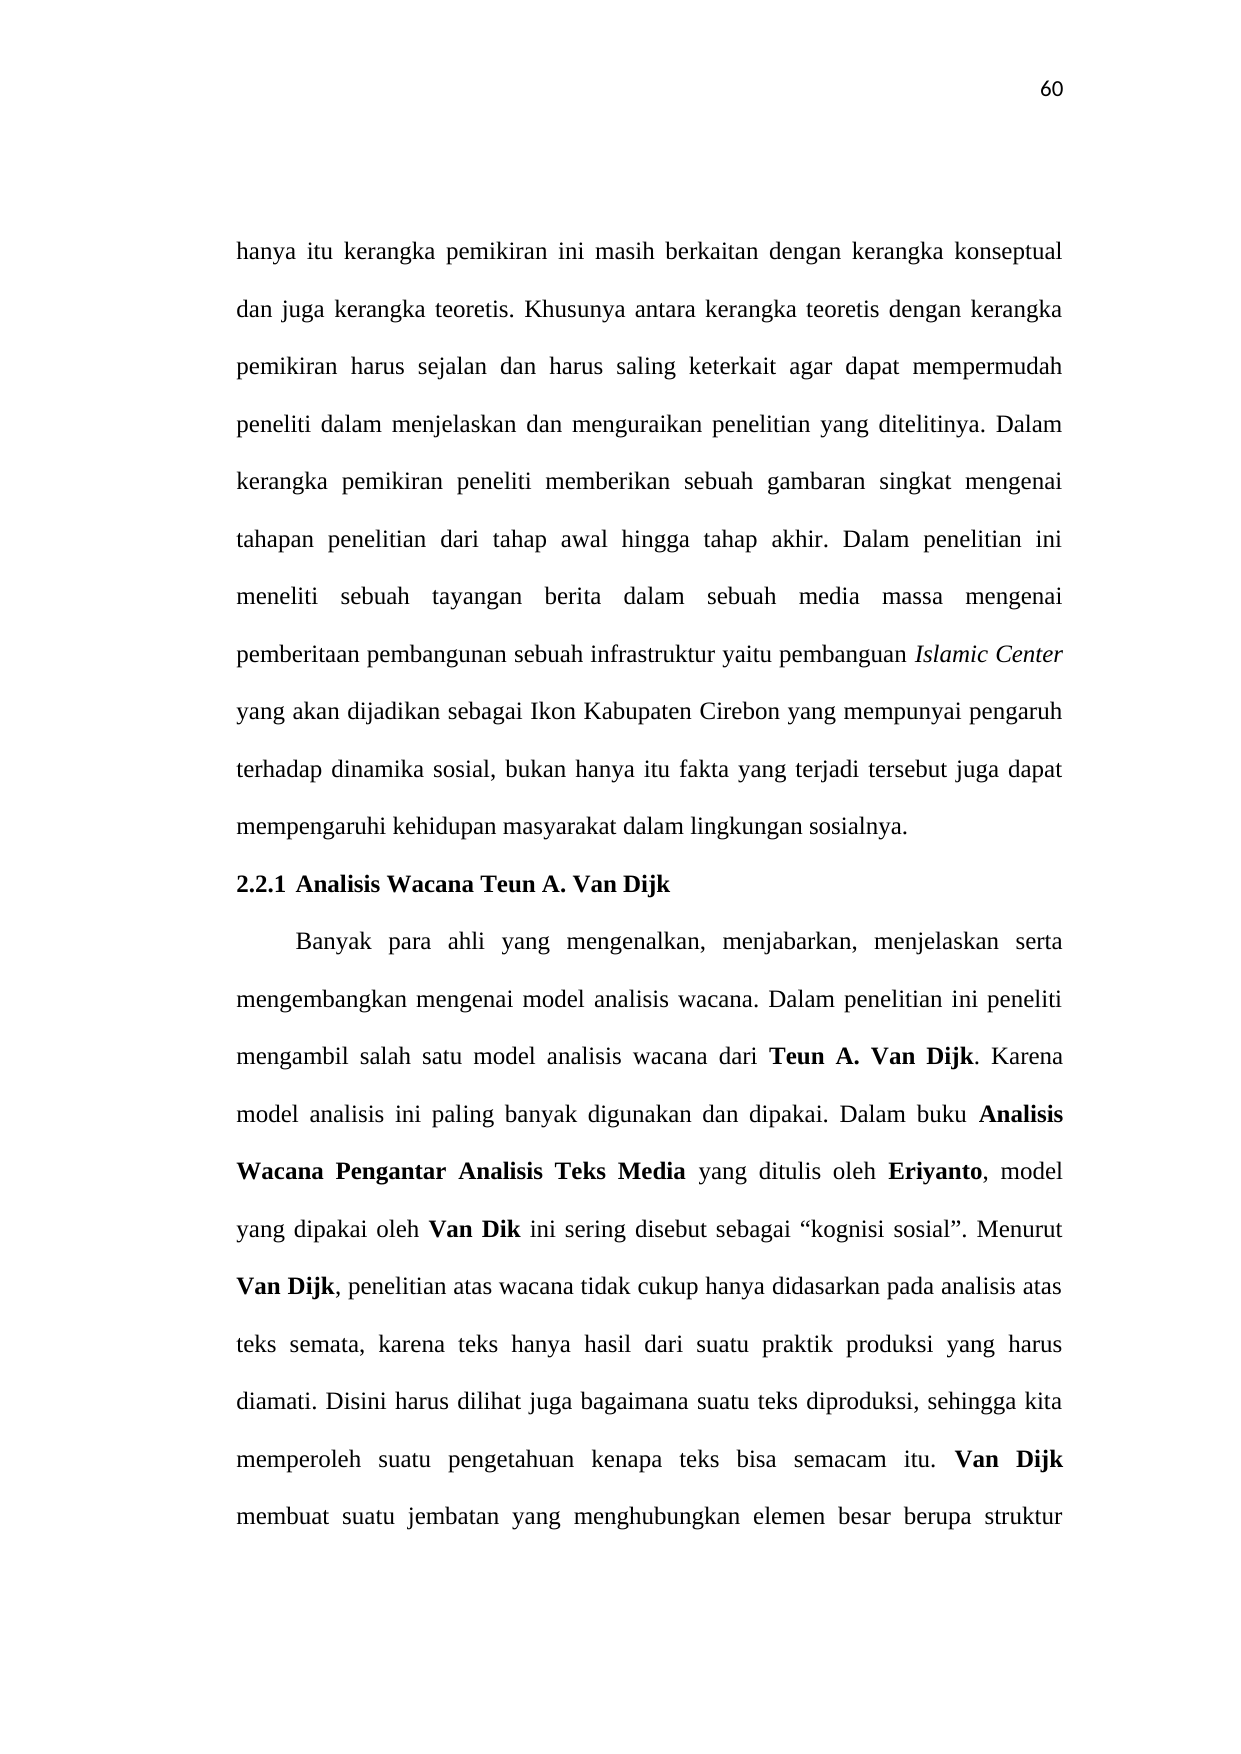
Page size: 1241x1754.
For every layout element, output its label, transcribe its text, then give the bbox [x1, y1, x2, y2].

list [236, 236, 1063, 840]
list Analisis Wacana Teun A. Van Dijk [236, 869, 1063, 897]
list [236, 926, 1063, 1530]
